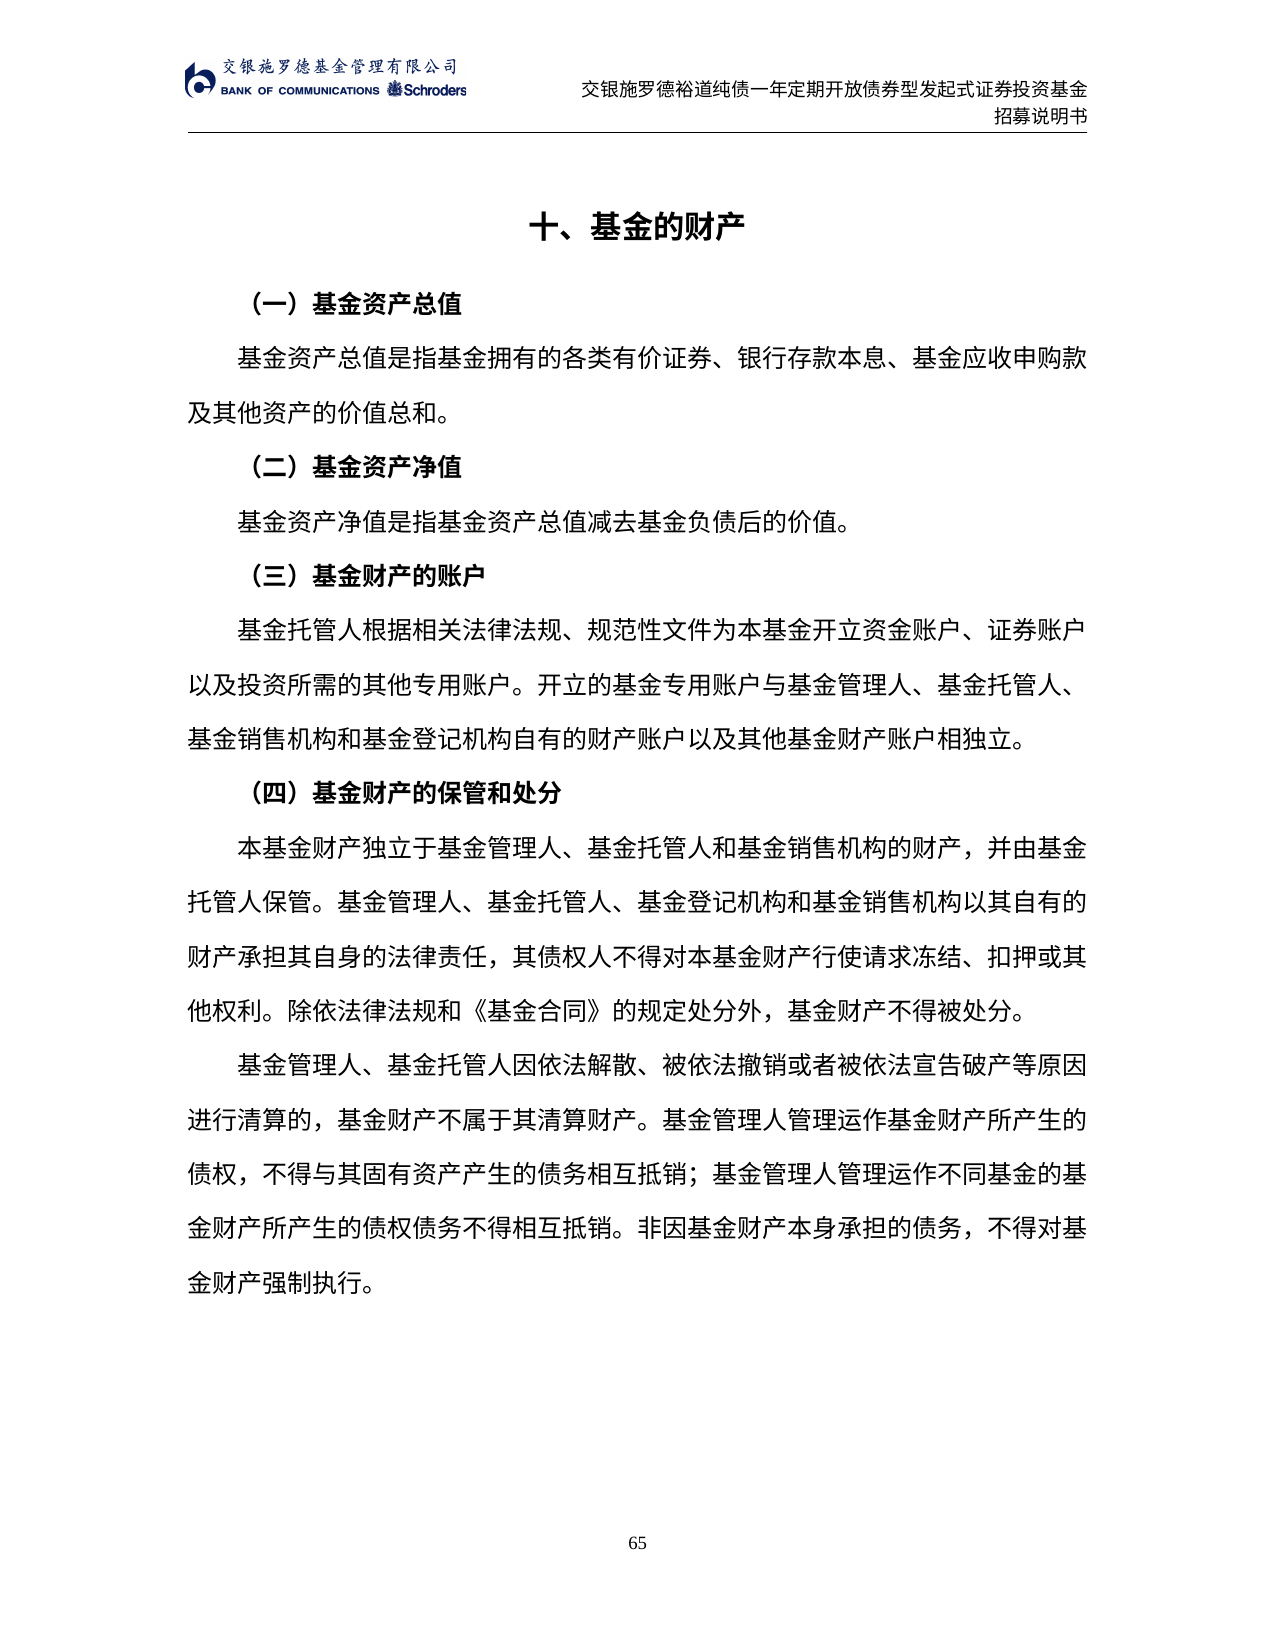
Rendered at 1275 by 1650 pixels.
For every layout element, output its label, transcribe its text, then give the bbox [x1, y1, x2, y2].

text 十、基金的财产 [187, 202, 1087, 247]
text （四）基金财产的保管和处分 [187, 774, 1087, 810]
text 基金管理人、基金托管人因依法解散、被依法撤销或者被依法宣告破产等原因进行清算的，基金财产不属于其清算财产。基金管理人管理运作基金财产所产生的债权，不得与其固有资产产生的债务相互抵销；基金管理人管理运作不同基金的基金财产所产生的债权债务不得相互抵销。非因基金财产本身承担的债务，不得对基金财产强制执行。 [187, 1046, 1087, 1299]
text 基金托管人根据相关法律法规、规范性文件为本基金开立资金账户、证券账户以及投资所需的其他专用账户。开立的基金专用账户与基金管理人、基金托管人、基金销售机构和基金登记机构自有的财产账户以及其他基金财产账户相独立。 [187, 611, 1087, 756]
text （一）基金资产总值 [187, 284, 1087, 321]
text 本基金财产独立于基金管理人、基金托管人和基金销售机构的财产，并由基金托管人保管。基金管理人、基金托管人、基金登记机构和基金销售机构以其自有的财产承担其自身的法律责任，其债权人不得对本基金财产行使请求冻结、扣押或其他权利。除依法律法规和《基金合同》的规定处分外，基金财产不得被处分。 [187, 828, 1087, 1028]
text （三）基金财产的账户 [187, 556, 1087, 593]
text 基金资产净值是指基金资产总值减去基金负债后的价值。 [187, 502, 1087, 538]
picture [185, 58, 467, 98]
text 基金资产总值是指基金拥有的各类有价证券、银行存款本息、基金应收申购款及其他资产的价值总和。 [187, 339, 1087, 429]
text （二）基金资产净值 [187, 448, 1087, 484]
